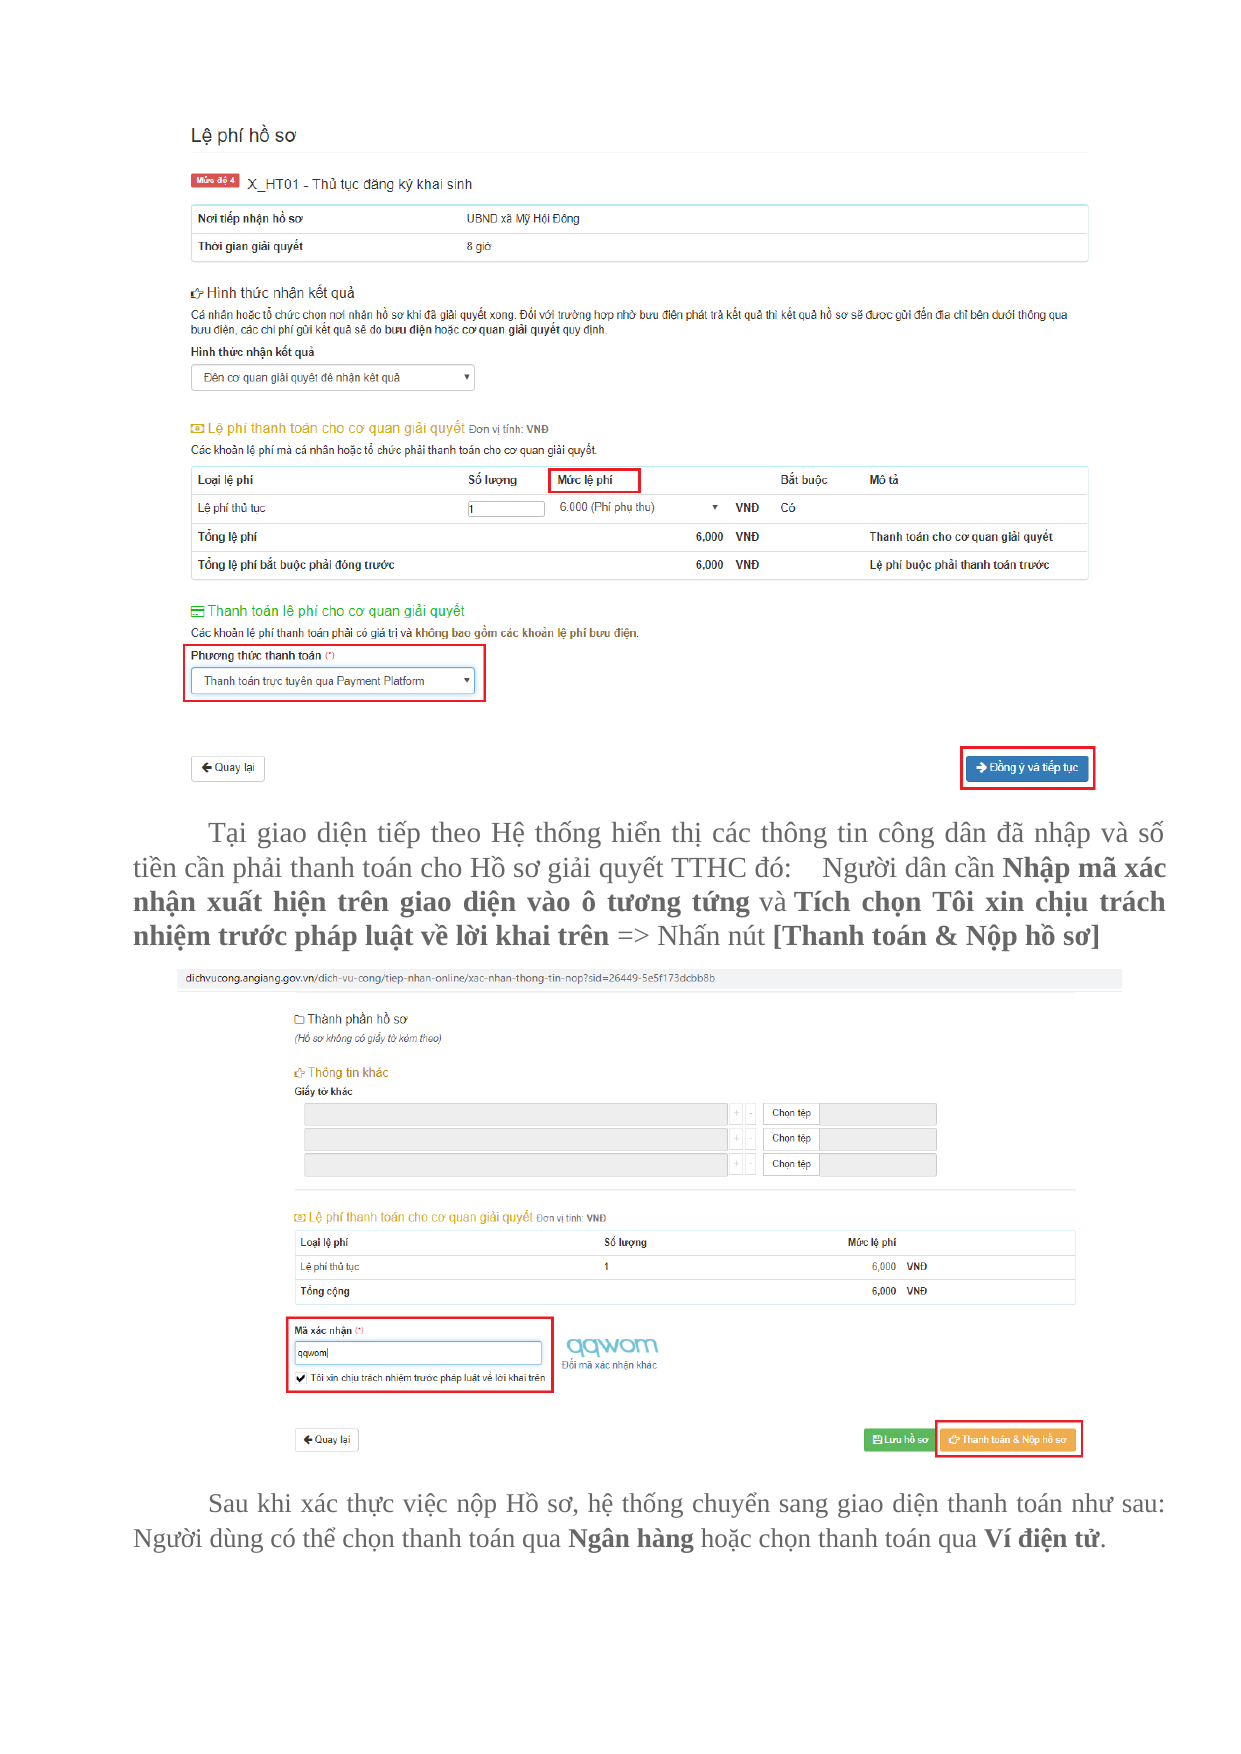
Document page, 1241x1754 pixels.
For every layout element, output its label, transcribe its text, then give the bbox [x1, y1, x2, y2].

text Tại giao diện tiếp theo Hệ thống hiển thị các thông tin công dân đã nhập và số tiền cần phải thanh toán cho Hồ sơ giải quyết TTHC đó: Người dân cần Nhập mã xác nhận xuất hiện trên giao diện vào ô tương tứng và Tích chọn Tôi xin chịu trách nhiệm trước pháp luật về lời khai trên => Nhấn nút [Thanh toán & Nộp hồ sơ] [133, 814, 1166, 952]
picture [177, 969, 1123, 1467]
text Sau khi xác thực việc nộp Hồ sơ, hệ thống chuyển sang giao diện thanh toán như sau: Người dùng có thể chọn thanh toán qua Ngân hàng hoặc chọn thanh toán qua Ví điện tử. [133, 1484, 1166, 1553]
picture [177, 118, 1123, 798]
